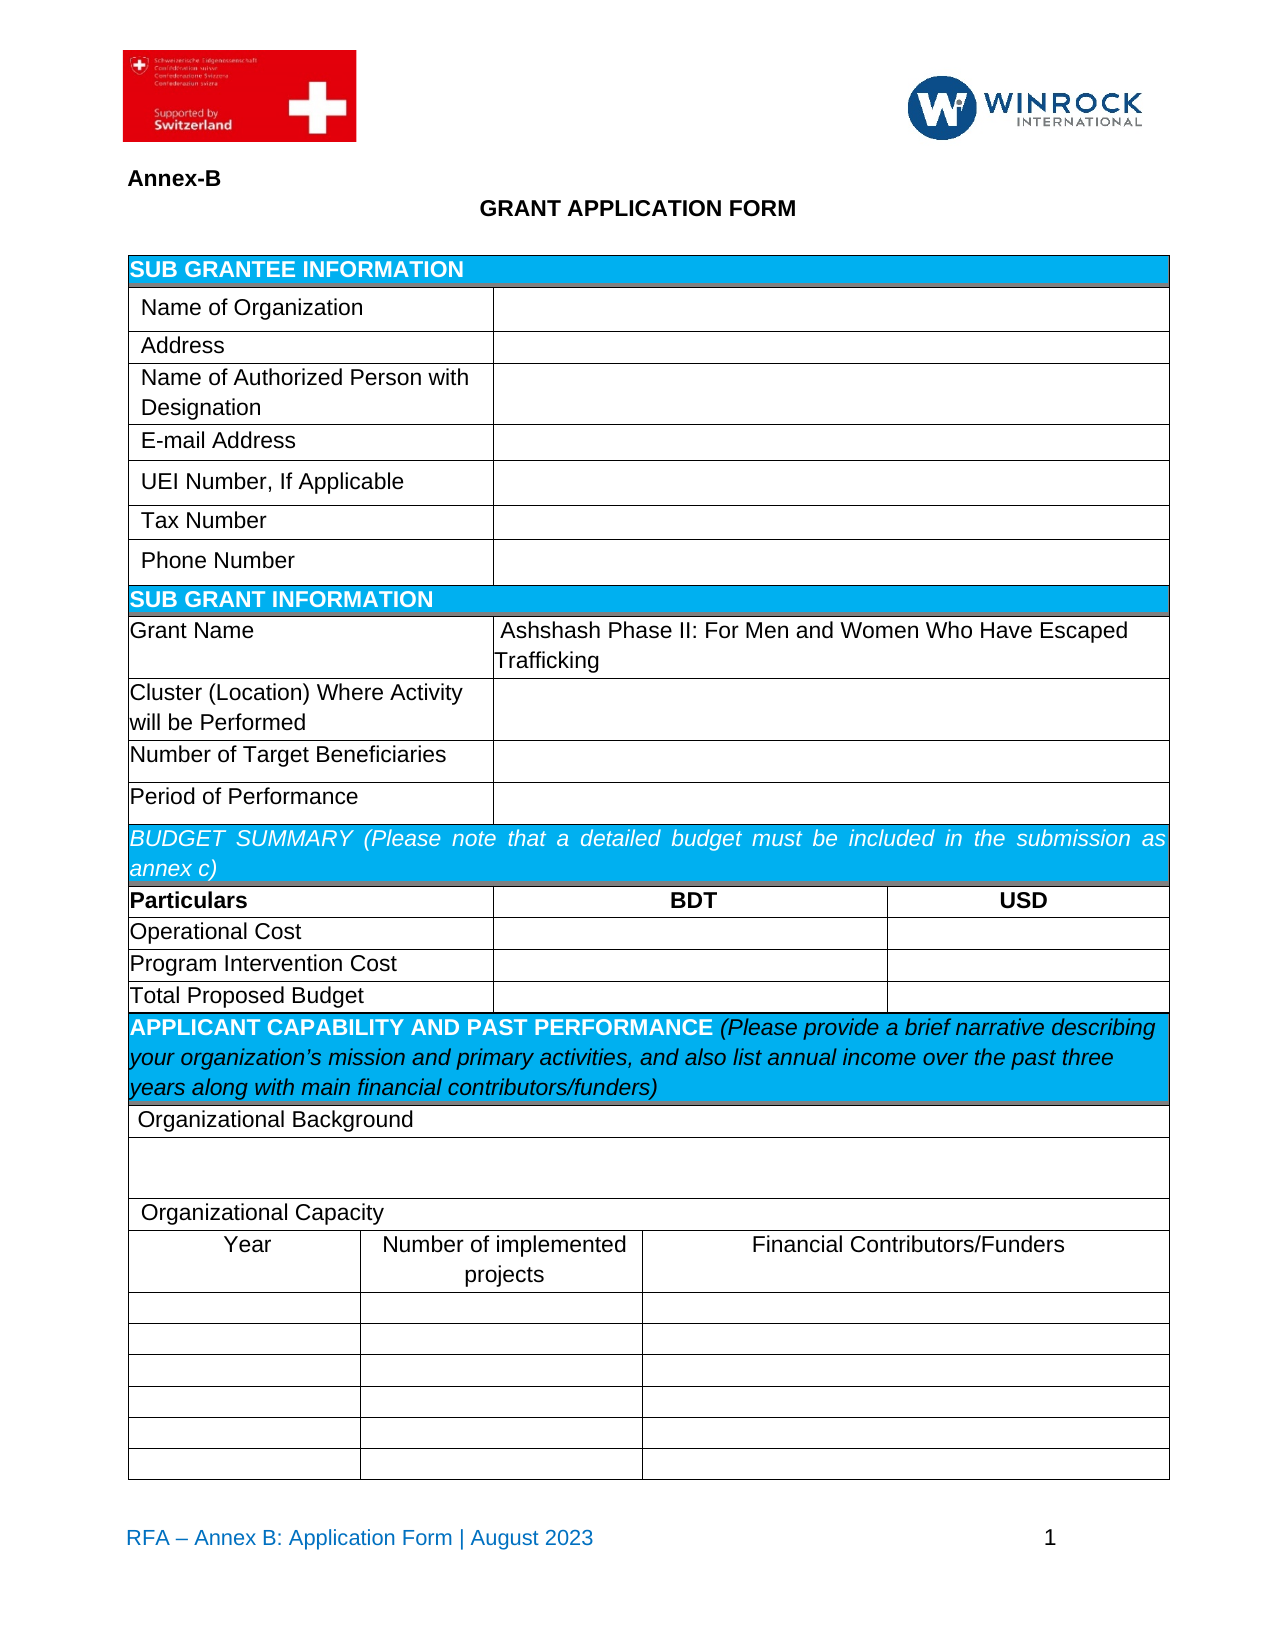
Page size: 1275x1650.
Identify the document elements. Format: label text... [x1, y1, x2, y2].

table_cell [494, 540, 1169, 584]
table_cell [361, 1324, 642, 1354]
table_cell [494, 364, 1169, 424]
table_cell [129, 1355, 360, 1386]
table_cell [129, 1387, 360, 1417]
table_cell Address [129, 332, 493, 362]
table_cell [361, 1293, 642, 1323]
table_cell [643, 1449, 1169, 1479]
table_cell [129, 1324, 360, 1354]
picture [886, 56, 1163, 159]
table_cell [494, 288, 1169, 331]
table_cell Particulars [129, 887, 493, 917]
table_cell Cluster (Location) Where Activity will be Performed [129, 679, 493, 740]
table_cell Phone Number [129, 540, 493, 584]
table_cell Program Intervention Cost [129, 950, 493, 981]
table_cell [643, 1387, 1169, 1417]
table_cell [494, 918, 887, 949]
table_cell [494, 741, 1169, 782]
table_cell [494, 679, 1169, 740]
table_cell Number of Target Beneficiaries [129, 741, 493, 782]
table_cell Name of Authorized Person with Designation [129, 364, 493, 424]
table_cell Year [129, 1231, 360, 1292]
table_cell [361, 1387, 642, 1417]
table_cell Financial Contributors/Funders [643, 1231, 1169, 1292]
table_cell applicant Capability and past performance (Please provide a brief narrative describing your organization’s mission and primary activities, and also list annual income over the past three years along with main financial contributors/funders) [129, 1014, 1169, 1105]
table_cell E-mail Address [129, 425, 493, 460]
table_cell [494, 950, 887, 981]
table_cell Ashshash Phase II: For Men and Women Who Have Escaped Trafficking [494, 617, 1169, 678]
table_cell Tax Number [129, 506, 493, 539]
table_cell BUDGET SUMMARY (Please note that a detailed budget must be included in the submission as annex c) [129, 825, 1169, 886]
table_cell [494, 783, 1169, 824]
table_cell [888, 982, 1169, 1012]
table_cell [129, 1293, 360, 1323]
table_cell [129, 1418, 360, 1448]
table_cell [494, 506, 1169, 539]
table_cell [361, 1449, 642, 1479]
table_cell USD [888, 887, 1169, 917]
table_cell [494, 461, 1169, 505]
table_cell [494, 425, 1169, 460]
table_cell [361, 1418, 642, 1448]
table_cell Name of Organization [129, 288, 493, 331]
table_header SUB GRANTEE INFORMATION [129, 256, 1169, 287]
table_cell [888, 918, 1169, 949]
table_cell Total Proposed Budget [129, 982, 493, 1012]
table_cell Number of implemented projects [361, 1231, 642, 1292]
table_cell Period of Performance [129, 783, 493, 824]
table_cell UEI Number, If Applicable [129, 461, 493, 505]
table_cell [129, 1449, 360, 1479]
picture [122, 50, 357, 142]
table_cell Organizational Background [129, 1106, 1169, 1137]
table_cell BDT [494, 887, 887, 917]
table_cell Operational Cost [129, 918, 493, 949]
table_cell [888, 950, 1169, 981]
table_cell [494, 332, 1169, 362]
table_cell [643, 1355, 1169, 1386]
table_cell Grant Name [129, 617, 493, 678]
table_cell [643, 1293, 1169, 1323]
table_cell [494, 982, 887, 1012]
table_cell [643, 1324, 1169, 1354]
text Annex-B [127, 164, 1171, 191]
table_cell Organizational Capacity [129, 1199, 1169, 1230]
table_cell SUB GRANT INFORMATION [129, 586, 1169, 616]
table_cell [361, 1355, 642, 1386]
table_cell [129, 1138, 1169, 1198]
table_cell [643, 1418, 1169, 1448]
text GRANT APPLICATION FORM [406, 195, 869, 221]
